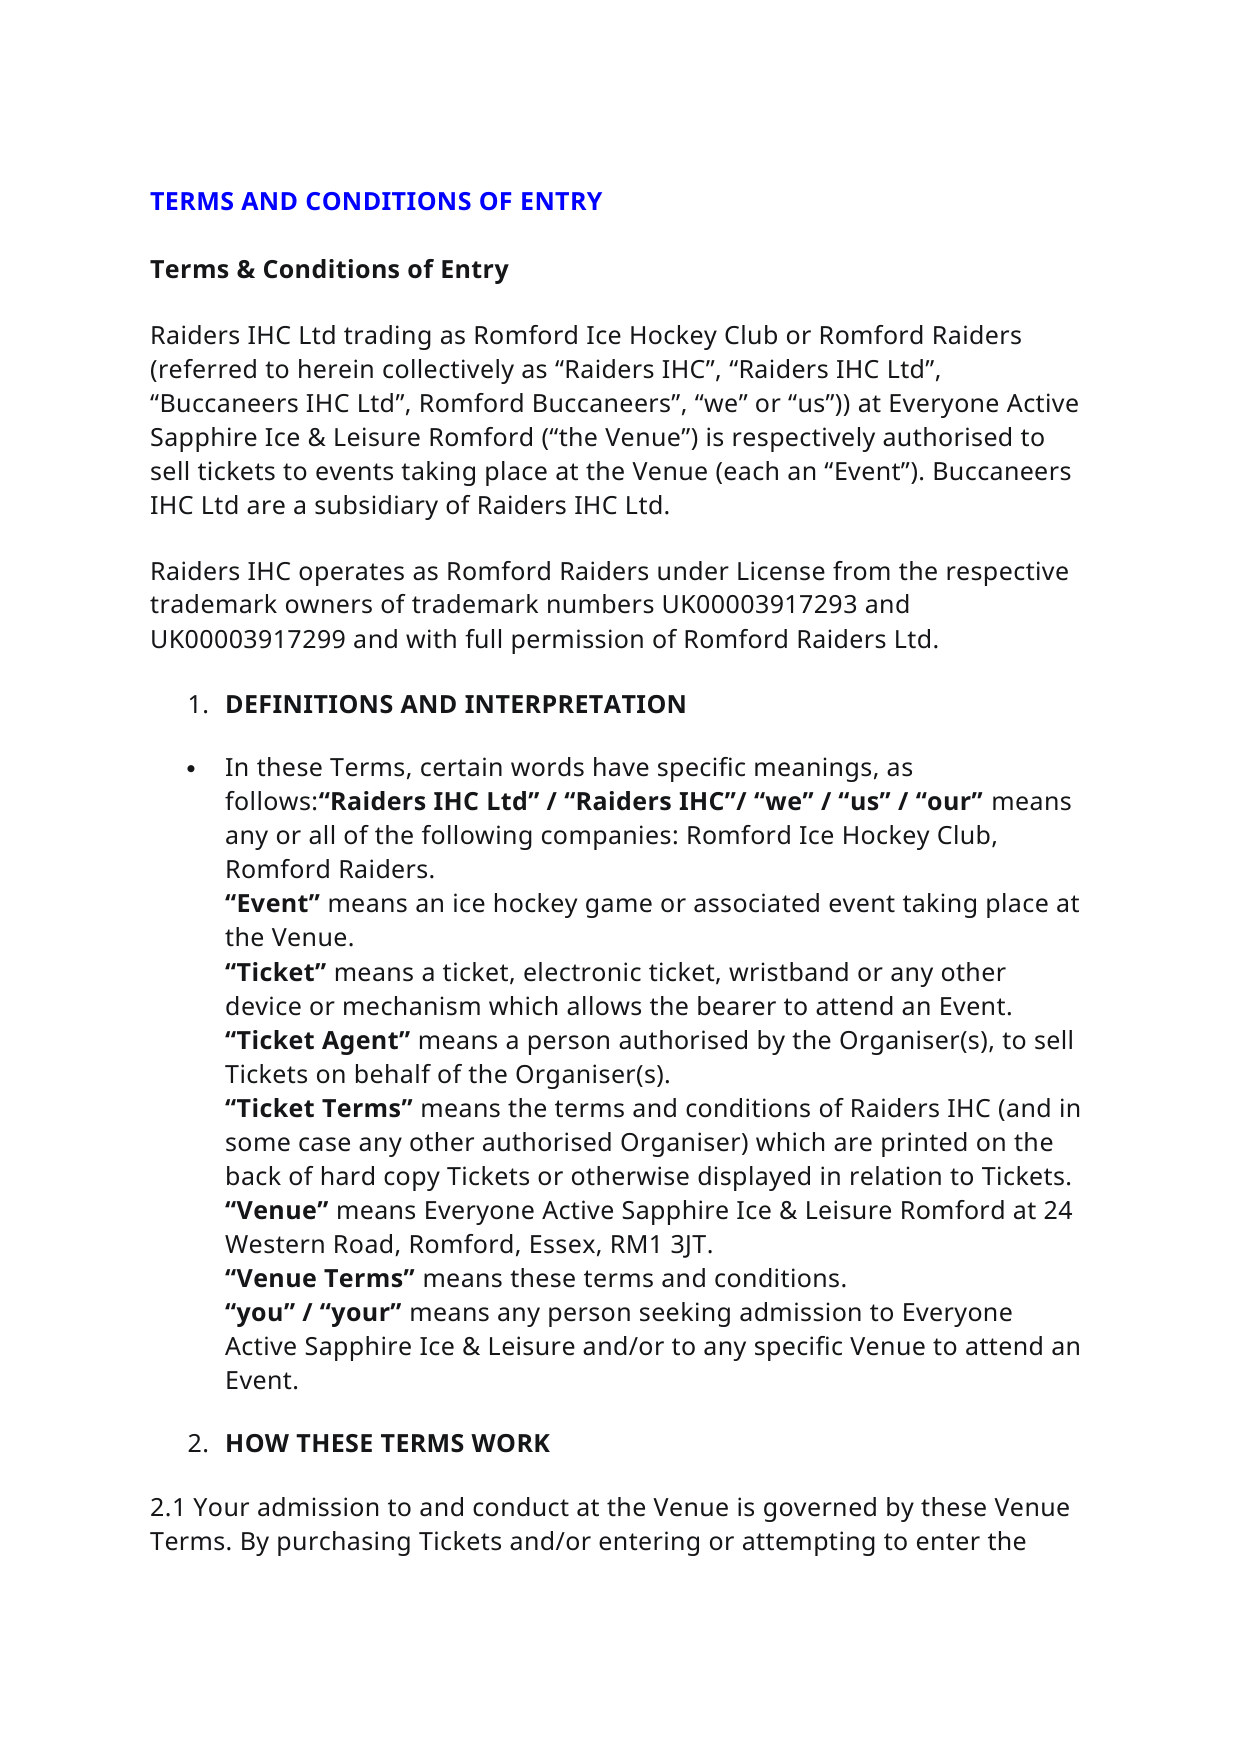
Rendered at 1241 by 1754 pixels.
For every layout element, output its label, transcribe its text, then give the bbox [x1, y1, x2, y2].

text Terms & Conditions of Entry [150, 252, 1090, 286]
list HOW THESE TERMS WORK [187, 1426, 1090, 1460]
text Raiders IHC Ltd trading as Romford Ice Hockey Club or Romford Raiders (referred to herein collectively as “Raiders IHC”, “Raiders IHC Ltd”, “Buccaneers IHC Ltd”, Romford Buccaneers”, “we” or “us”)) at Everyone Active Sapphire Ice & Leisure Romford (“the Venue”) is respectively authorised to sell tickets to events taking place at the Venue (each an “Event”). Buccaneers IHC Ltd are a subsidiary of Raiders IHC Ltd. [150, 317, 1090, 522]
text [150, 1489, 1090, 1557]
list In these Terms, certain words have specific meanings, as follows:“Raiders IHC Ltd” / “Raiders IHC”/ “we” / “us” / “our” means any or all of the following companies: Romford Ice Hockey Club, Romford Raiders. “Event” means an ice hockey game or associated event taking place at the Venue. “Ticket” means a ticket, electronic ticket, wristband or any other device or mechanism which allows the bearer to attend an Event. “Ticket Agent” means a person authorised by the Organiser(s), to sell Tickets on behalf of the Organiser(s). “Ticket Terms” means the terms and conditions of Raiders IHC (and in some case any other authorised Organiser) which are printed on the back of hard copy Tickets or otherwise displayed in relation to Tickets. “Venue” means Everyone Active Sapphire Ice & Leisure Romford at 24 Western Road, Romford, Essex, RM1 3JT. “Venue Terms” means these terms and conditions. “you” / “your” means any person seeking admission to Everyone Active Sapphire Ice & Leisure and/or to any specific Venue to attend an Event. [187, 750, 1090, 1397]
list DEFINITIONS AND INTERPRETATION [187, 687, 1090, 721]
text Raiders IHC operates as Romford Raiders under License from the respective trademark owners of trademark numbers UK00003917293 and UK00003917299 and with full permission of Romford Raiders Ltd. [150, 553, 1090, 655]
text TERMS AND CONDITIONS OF ENTRY [150, 184, 1090, 218]
